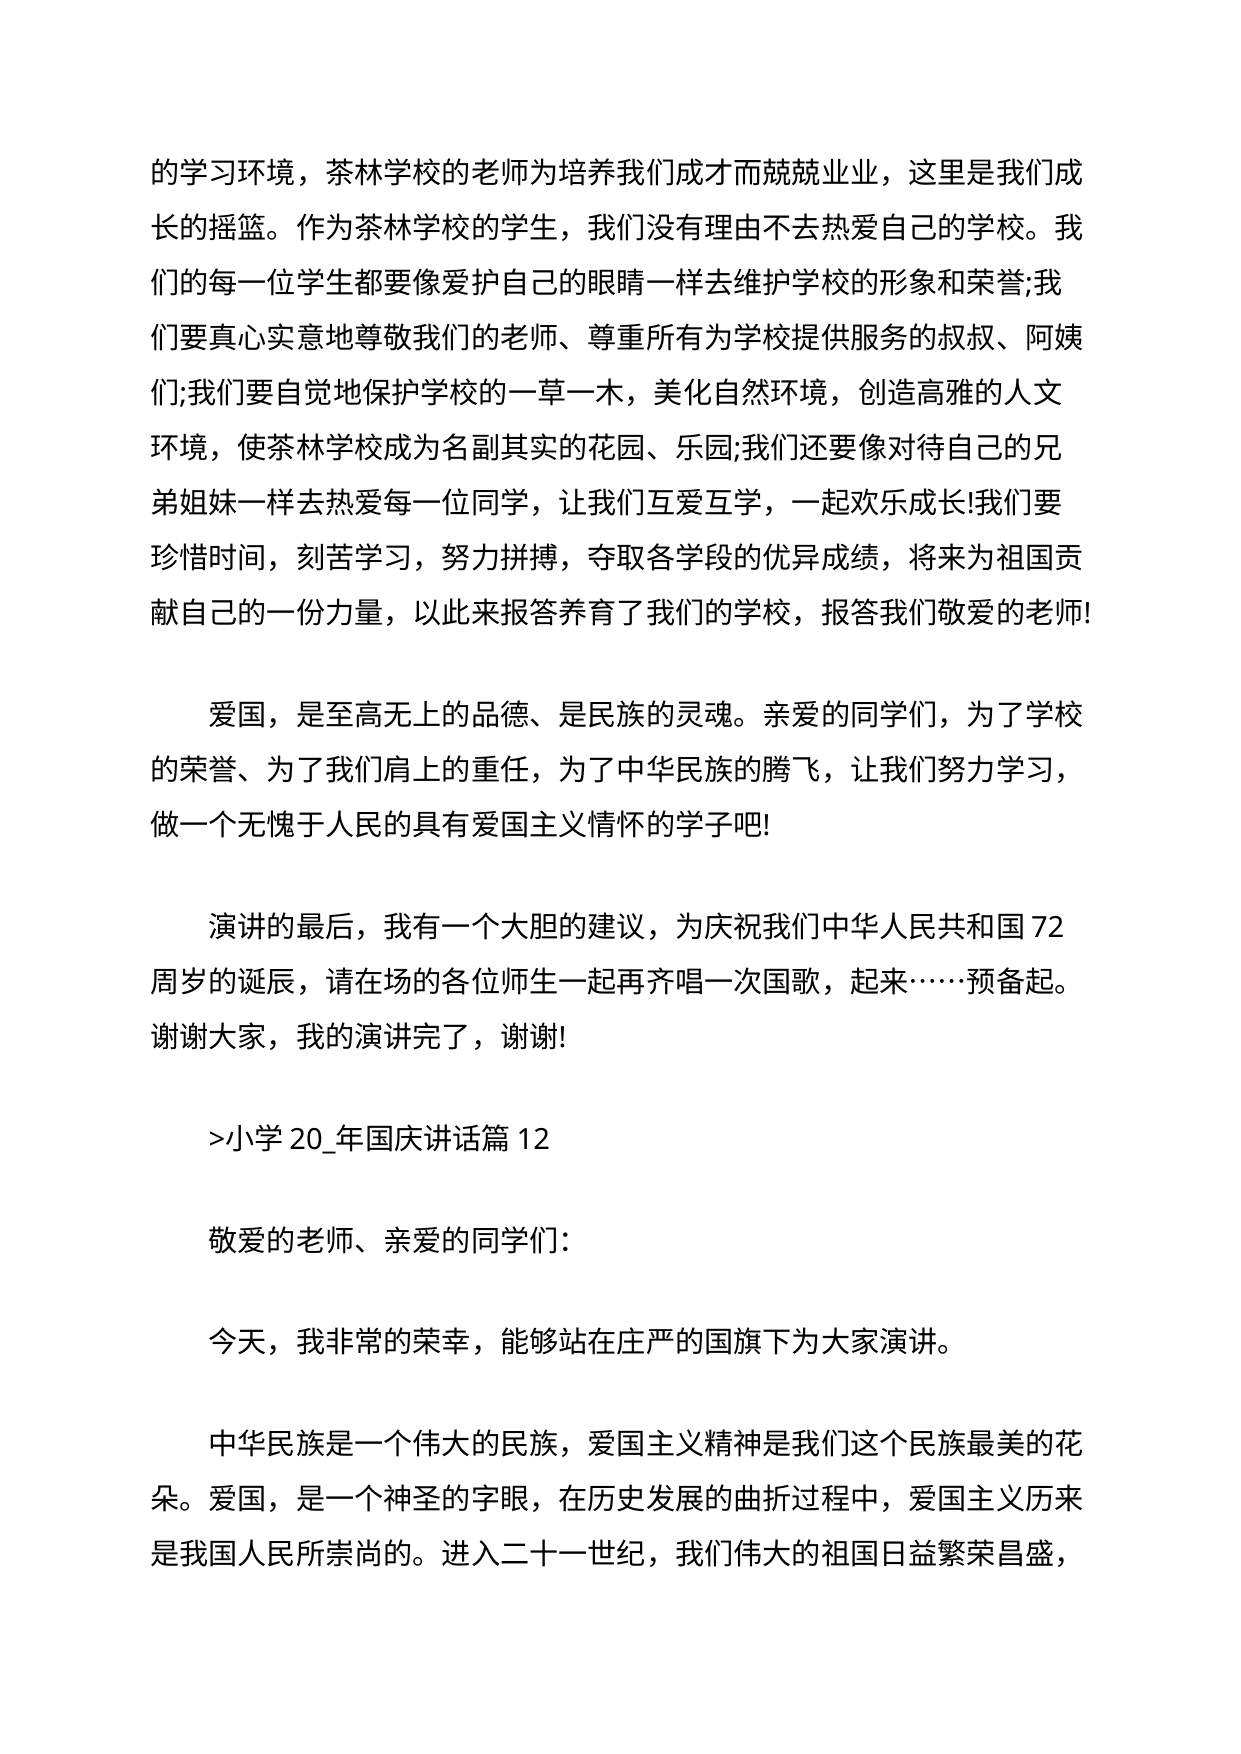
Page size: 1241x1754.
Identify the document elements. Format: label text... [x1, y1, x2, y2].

text 敬爱的老师、亲爱的同学们： [150, 1217, 1090, 1259]
text 演讲的最后，我有一个大胆的建议，为庆祝我们中华人民共和国72周岁的诞辰，请在场的各位师生一起再齐唱一次国歌，起来……预备起。 谢谢大家，我的演讲完了，谢谢! [150, 903, 1090, 1056]
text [150, 150, 1090, 632]
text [150, 1421, 1090, 1573]
text >小学20_年国庆讲话篇12 [150, 1115, 1090, 1158]
text 爱国，是至高无上的品德、是民族的灵魂。亲爱的同学们，为了学校的荣誉、为了我们肩上的重任，为了中华民族的腾飞，让我们努力学习，做一个无愧于人民的具有爱国主义情怀的学子吧! [150, 692, 1090, 844]
text 今天，我非常的荣幸，能够站在庄严的国旗下为大家演讲。 [150, 1319, 1090, 1361]
